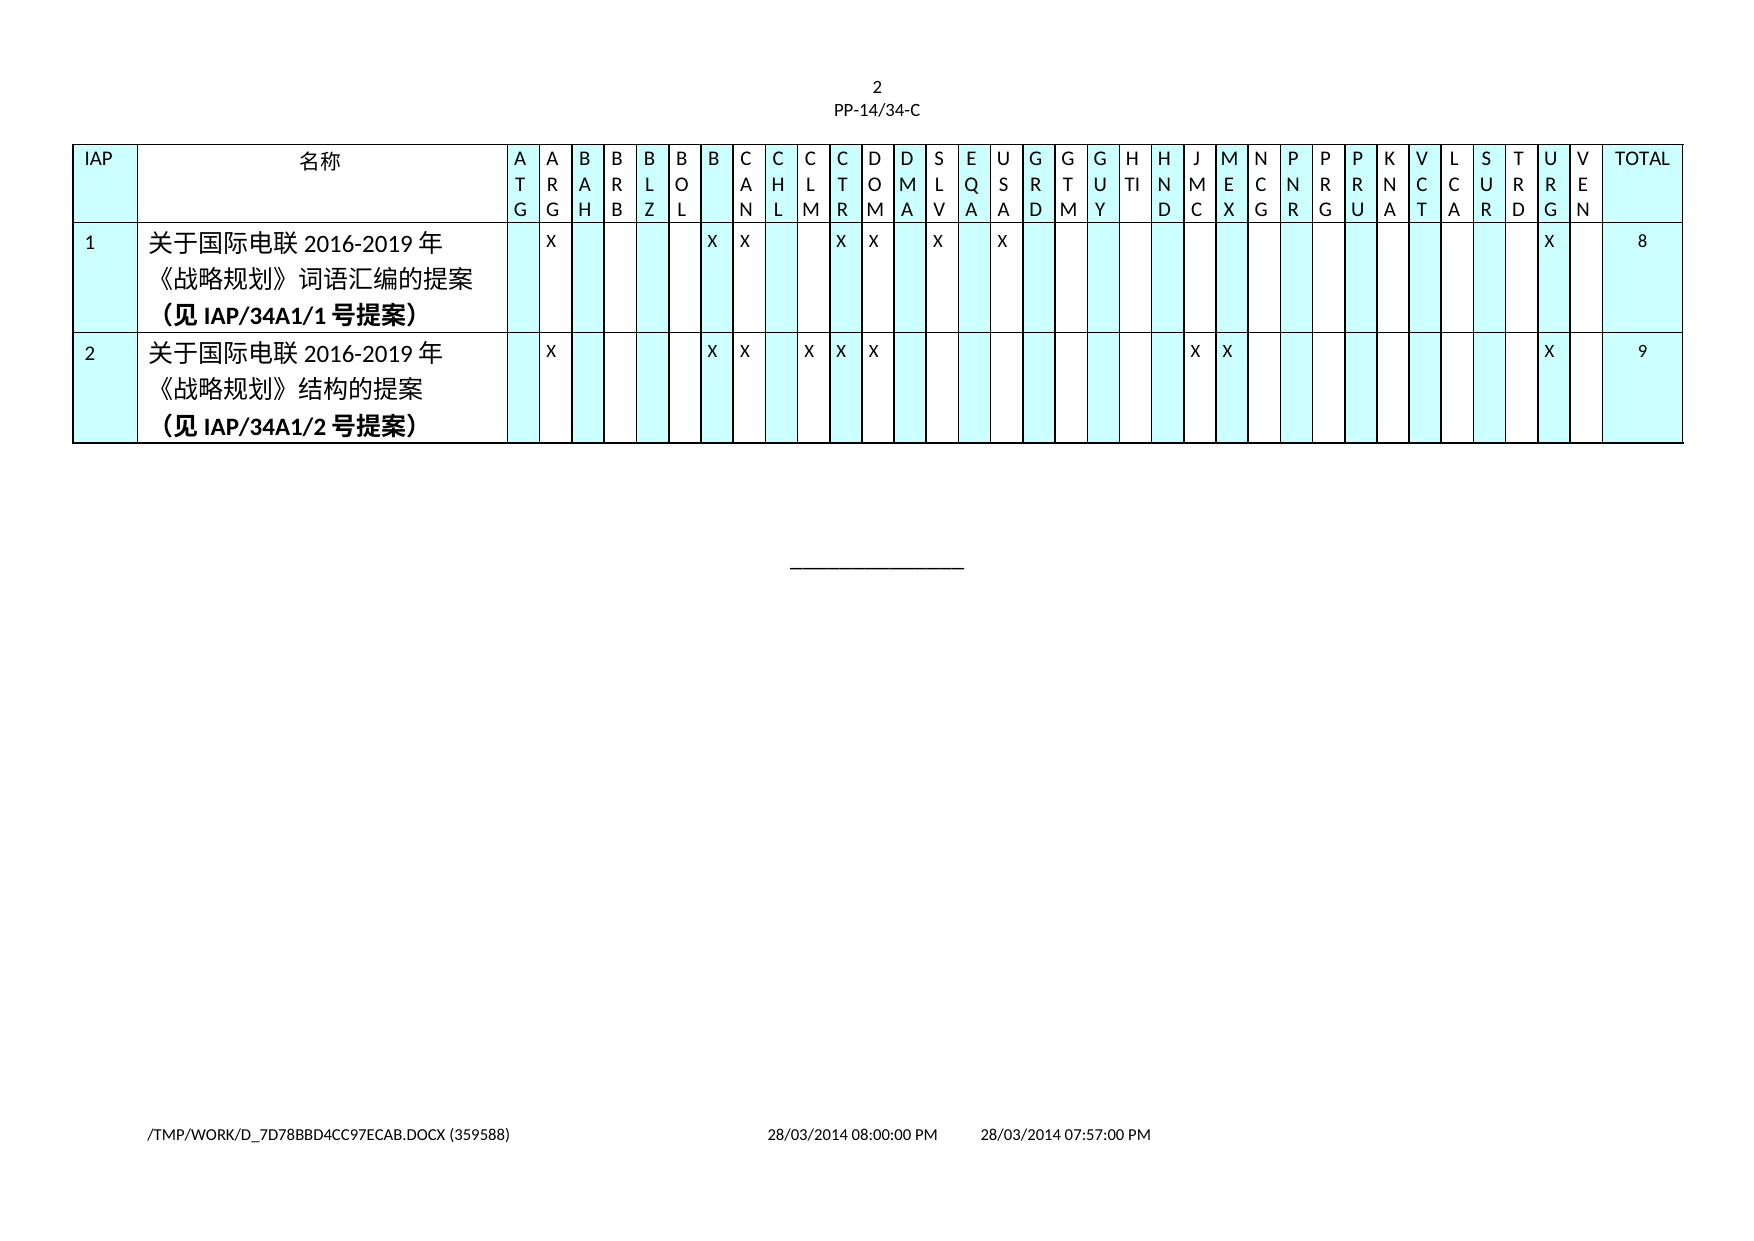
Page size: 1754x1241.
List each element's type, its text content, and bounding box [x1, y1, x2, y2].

table_header EQA [959, 145, 990, 222]
table_header KNA [1378, 145, 1408, 222]
table_cell 8 [1603, 223, 1682, 332]
table_cell X [540, 223, 571, 332]
table_cell X [831, 223, 861, 332]
table_cell [895, 223, 925, 332]
table_cell X [540, 333, 571, 442]
table_header BRB [605, 145, 636, 222]
table_cell [1378, 333, 1408, 442]
table_cell [1056, 223, 1087, 332]
table_cell X [734, 333, 765, 442]
table_cell 关于国际电联2016-2019年 《战略规划》结构的提案 （见IAP/34A1/2号提案） [138, 333, 507, 442]
table_cell X [1185, 333, 1215, 442]
table_cell 2 [74, 333, 137, 442]
table_cell [1088, 333, 1119, 442]
table_header HTI [1120, 145, 1151, 222]
table_header DMA [895, 145, 925, 222]
table_cell [1313, 223, 1344, 332]
table_header LCA [1442, 145, 1473, 222]
table_cell [766, 223, 797, 332]
table_header GRD [1024, 145, 1054, 222]
table_cell [991, 333, 1022, 442]
table_cell [1474, 223, 1505, 332]
table_header BAH [573, 145, 603, 222]
table_cell [670, 223, 700, 332]
table_cell [605, 223, 636, 332]
table_cell [637, 333, 668, 442]
table_cell [895, 333, 925, 442]
table_cell [605, 333, 636, 442]
table_cell [1024, 333, 1054, 442]
table_header ATG [508, 145, 539, 222]
table_cell [508, 333, 539, 442]
table_cell X [991, 223, 1022, 332]
table_cell [637, 223, 668, 332]
table_cell [670, 333, 700, 442]
table_header CAN [734, 145, 765, 222]
table_cell [1249, 223, 1280, 332]
table_cell [1442, 223, 1473, 332]
table_cell [573, 333, 603, 442]
table_cell [1346, 333, 1376, 442]
table_cell [1120, 223, 1151, 332]
table_cell X [734, 223, 765, 332]
table_cell [1281, 333, 1312, 442]
table_cell [1056, 333, 1087, 442]
table_header PNR [1281, 145, 1312, 222]
table_cell [1506, 333, 1537, 442]
table_header HND [1152, 145, 1183, 222]
table_header GTM [1056, 145, 1087, 222]
table_cell [1185, 223, 1215, 332]
table_cell [1281, 223, 1312, 332]
table_cell [1249, 333, 1280, 442]
table_header ARG [540, 145, 571, 222]
table_cell [959, 223, 990, 332]
table_header CTR [831, 145, 861, 222]
table_cell 1 [74, 223, 137, 332]
table_header B [702, 145, 732, 222]
table_cell X [927, 223, 958, 332]
table_cell [573, 223, 603, 332]
table_cell [1442, 333, 1473, 442]
table_header VEN [1571, 145, 1602, 222]
table_cell [1024, 223, 1054, 332]
table_cell [508, 223, 539, 332]
table_cell X [1539, 223, 1569, 332]
text ______________ [147, 542, 1607, 573]
table_header JMC [1185, 145, 1215, 222]
table_cell X [1539, 333, 1569, 442]
table_cell [1152, 223, 1183, 332]
table_cell [1217, 223, 1247, 332]
table_cell [1378, 223, 1408, 332]
table_cell X [831, 333, 861, 442]
table_cell X [702, 333, 732, 442]
table_header SUR [1474, 145, 1505, 222]
table_header IAP [74, 145, 137, 222]
table_header MEX [1217, 145, 1247, 222]
table_cell [766, 333, 797, 442]
table_cell [1410, 223, 1440, 332]
table_header SLV [927, 145, 958, 222]
table_cell [1088, 223, 1119, 332]
table_cell [959, 333, 990, 442]
table_cell X [863, 223, 893, 332]
table_header GUY [1088, 145, 1119, 222]
table_cell X [798, 333, 829, 442]
table_cell X [863, 333, 893, 442]
table_cell [927, 333, 958, 442]
table_header BLZ [637, 145, 668, 222]
table_header CLM [798, 145, 829, 222]
table_header DOM [863, 145, 893, 222]
table_header USA [991, 145, 1022, 222]
table_header CHL [766, 145, 797, 222]
table_header 名称 [138, 145, 507, 222]
table_cell [1571, 333, 1602, 442]
table_cell [798, 223, 829, 332]
table_cell [1506, 223, 1537, 332]
table_cell [1152, 333, 1183, 442]
table_cell [1474, 333, 1505, 442]
table_cell X [1217, 333, 1247, 442]
table_header BOL [670, 145, 700, 222]
table_header TOTAL [1603, 145, 1682, 222]
table_header TRD [1506, 145, 1537, 222]
table_cell X [702, 223, 732, 332]
table_cell 9 [1603, 333, 1682, 442]
table_header NCG [1249, 145, 1280, 222]
table_header PRG [1313, 145, 1344, 222]
table_cell [1120, 333, 1151, 442]
table_cell [1571, 223, 1602, 332]
table_cell [1346, 223, 1376, 332]
table_cell [1313, 333, 1344, 442]
table_cell [1410, 333, 1440, 442]
table_header URG [1539, 145, 1569, 222]
table_header VCT [1410, 145, 1440, 222]
table_cell 关于国际电联2016-2019年 《战略规划》词语汇编的提案 （见IAP/34A1/1号提案） [138, 223, 507, 332]
table_header PRU [1346, 145, 1376, 222]
